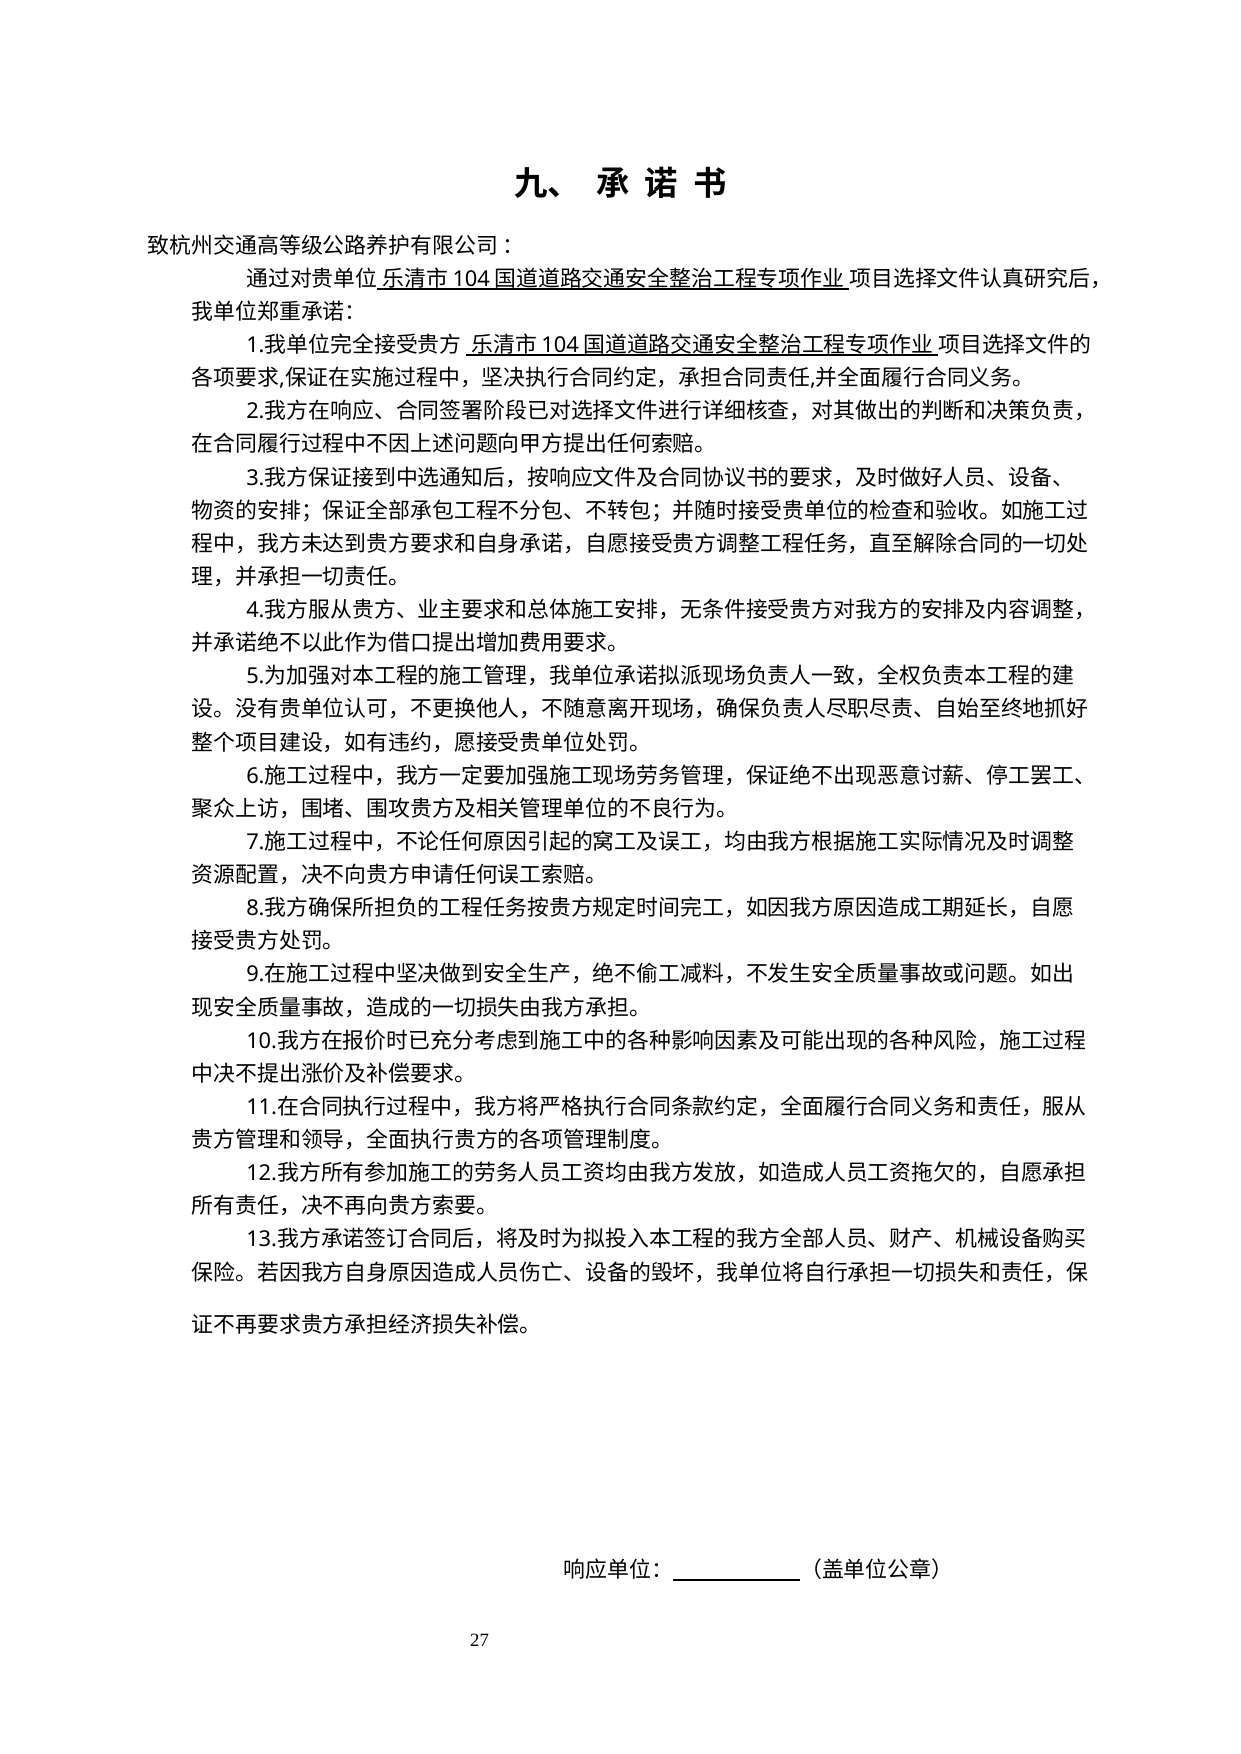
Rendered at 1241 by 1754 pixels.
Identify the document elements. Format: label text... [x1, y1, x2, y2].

text 9.在施工过程中坚决做到安全生产，绝不偷工减料，不发生安全质量事故或问题。如出现安全质量事故，造成的一切损失由我方承担。 [191, 956, 1093, 1022]
text 7.施工过程中，不论任何原因引起的窝工及误工，均由我方根据施工实际情况及时调整资源配置，决不向贵方申请任何误工索赔。 [191, 823, 1093, 889]
text 5.为加强对本工程的施工管理，我单位承诺拟派现场负责人一致，全权负责本工程的建设。没有贵单位认可，不更换他人，不随意离开现场，确保负责人尽职尽责、自始至终地抓好整个项目建设，如有违约，愿接受贵单位处罚。 [191, 658, 1093, 757]
text 11.在合同执行过程中，我方将严格执行合同条款约定，全面履行合同义务和责任，服从贵方管理和领导，全面执行贵方的各项管理制度。 [191, 1088, 1093, 1154]
text 致杭州交通高等级公路养护有限公司 ： [148, 227, 1093, 260]
text 12.我方所有参加施工的劳务人员工资均由我方发放，如造成人员工资拖欠的，自愿承担所有责任，决不再向贵方索要。 [191, 1154, 1093, 1221]
text 3.我方保证接到中选通知后，按响应文件及合同协议书的要求，及时做好人员、设备、物资的安排；保证全部承包工程不分包、不转包；并随时接受贵单位的检查和验收。如施工过程中，我方未达到贵方要求和自身承诺，自愿接受贵方调整工程任务，直至解除合同的一切处理，并承担一切责任。 [191, 459, 1093, 591]
text 8.我方确保所担负的工程任务按贵方规定时间完工，如因我方原因造成工期延长，自愿接受贵方处罚。 [191, 889, 1093, 956]
text 通过对贵单位 乐清市104国道道路交通安全整治工程专项作业 项目选择文件认真研究后，我单位郑重承诺： [191, 260, 1093, 326]
text 1.我单位完全接受贵方 乐清市104国道道路交通安全整治工程专项作业 项目选择文件的各项要求,保证在实施过程中，坚决执行合同约定，承担合同责任,并全面履行合同义务。 [191, 326, 1093, 393]
text 4.我方服从贵方、业主要求和总体施工安排，无条件接受贵方对我方的安排及内容调整，并承诺绝不以此作为借口提出增加费用要求。 [191, 591, 1093, 658]
text 九、 承 诺 书 [148, 148, 1093, 214]
text 响应单位： （盖单位公章） [191, 1552, 1093, 1584]
text 10.我方在报价时已充分考虑到施工中的各种影响因素及可能出现的各种风险，施工过程中决不提出涨价及补偿要求。 [191, 1022, 1093, 1088]
text 13.我方承诺签订合同后，将及时为拟投入本工程的我方全部人员、财产、机械设备购买保险。若因我方自身原因造成人员伤亡、设备的毁坏，我单位将自行承担一切损失和责任，保证不再要求贵方承担经济损失补偿。 [191, 1221, 1093, 1353]
text 2.我方在响应、合同签署阶段已对选择文件进行详细核查，对其做出的判断和决策负责，在合同履行过程中不因上述问题向甲方提出任何索赔。 [191, 393, 1093, 459]
text 6.施工过程中，我方一定要加强施工现场劳务管理，保证绝不出现恶意讨薪、停工罢工、聚众上访，围堵、围攻贵方及相关管理单位的不良行为。 [191, 757, 1093, 823]
